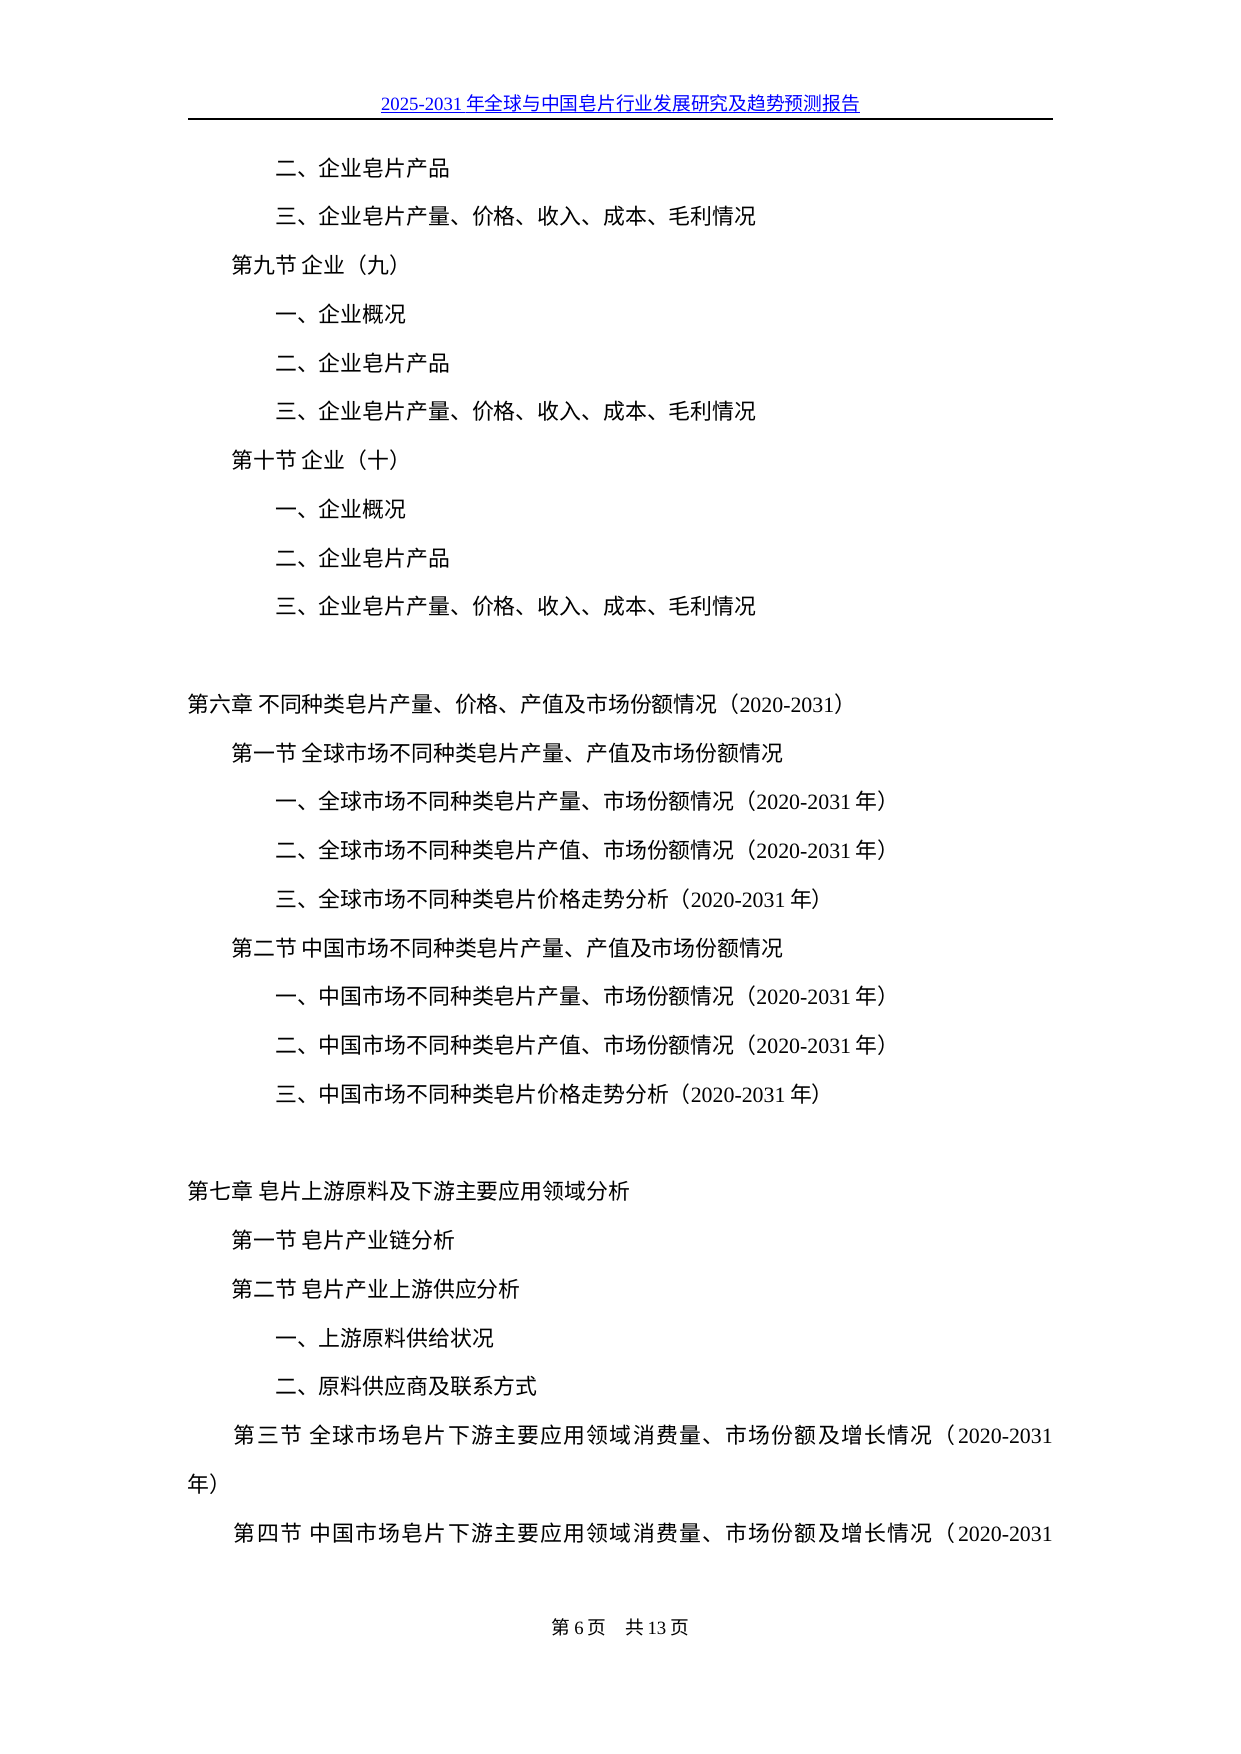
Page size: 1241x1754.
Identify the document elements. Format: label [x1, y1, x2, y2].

text [187, 150, 1053, 1548]
